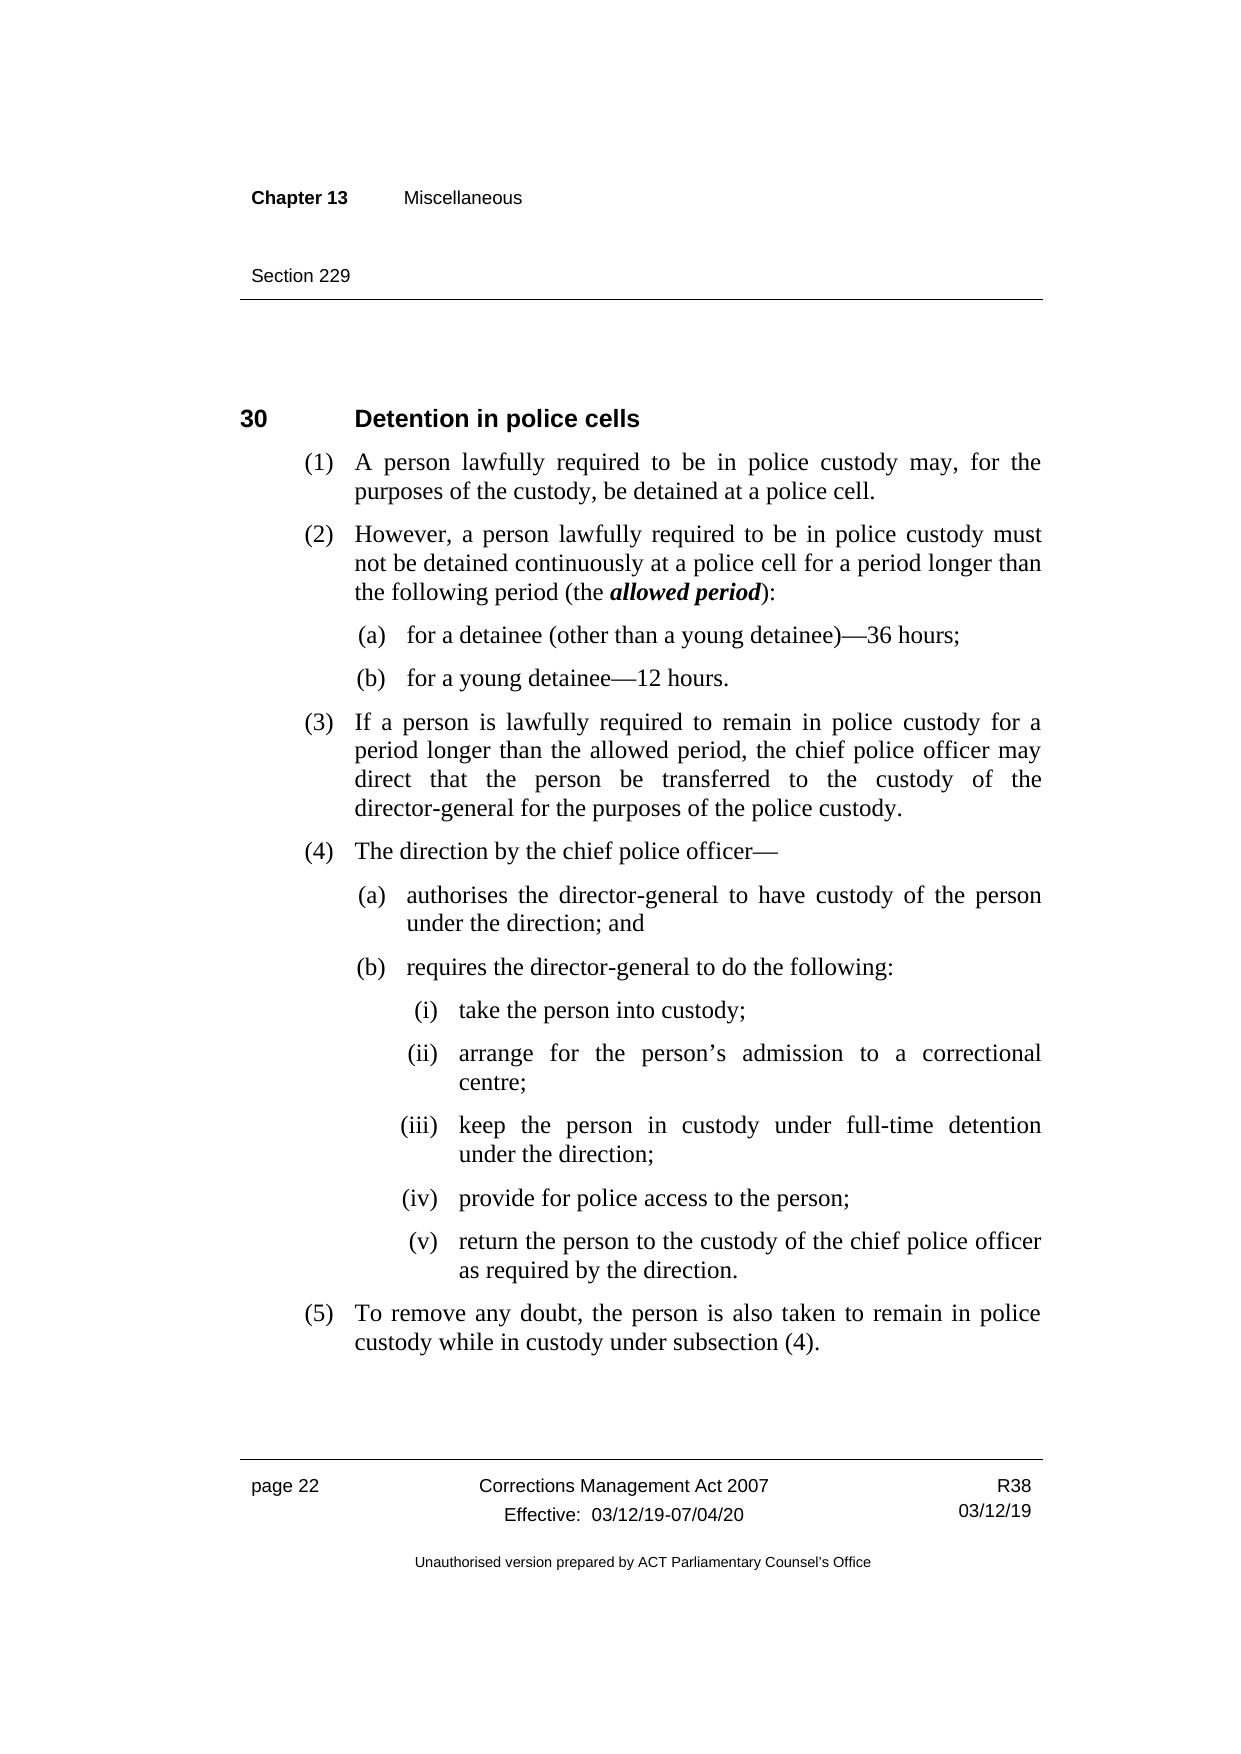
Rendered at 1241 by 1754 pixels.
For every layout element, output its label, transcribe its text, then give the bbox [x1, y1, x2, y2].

text (1) A person lawfully required to be in police custody may, for the purposes of the custody, be detained at a police cell. [240, 447, 1042, 505]
text 30 Detention in police cells [240, 404, 1042, 433]
text (v) return the person to the custody of the chief police officer as required by the direction. [240, 1226, 1042, 1283]
text (i) take the person into custody; [240, 995, 1042, 1024]
text (iv) provide for police access to the person; [240, 1183, 1042, 1211]
text (iii) keep the person in custody under full-time detention under the direction; [240, 1111, 1042, 1168]
text (2) However, a person lawfully required to be in police custody must not be detained continuously at a police cell for a period longer than the following period (the allowed period): [240, 519, 1042, 606]
text (3) If a person is lawfully required to remain in police custody for a period longer than the allowed period, the chief police officer may direct that the person be transferred to the custody of the director-general for the purposes of the police custody. [240, 707, 1042, 822]
text (5) To remove any doubt, the person is also taken to remain in police custody while in custody under subsection (4). [240, 1298, 1042, 1356]
text (a) for a detainee (other than a young detainee)—36 hours; [240, 620, 1042, 649]
text (4) The direction by the chief police officer— [240, 836, 1042, 865]
text (a) authorises the director-general to have custody of the person under the direction; and [240, 880, 1042, 937]
text (ii) arrange for the person’s admission to a correctional centre; [240, 1038, 1042, 1096]
text (b) for a young detainee—12 hours. [240, 663, 1042, 692]
text (b) requires the director-general to do the following: [240, 952, 1042, 981]
